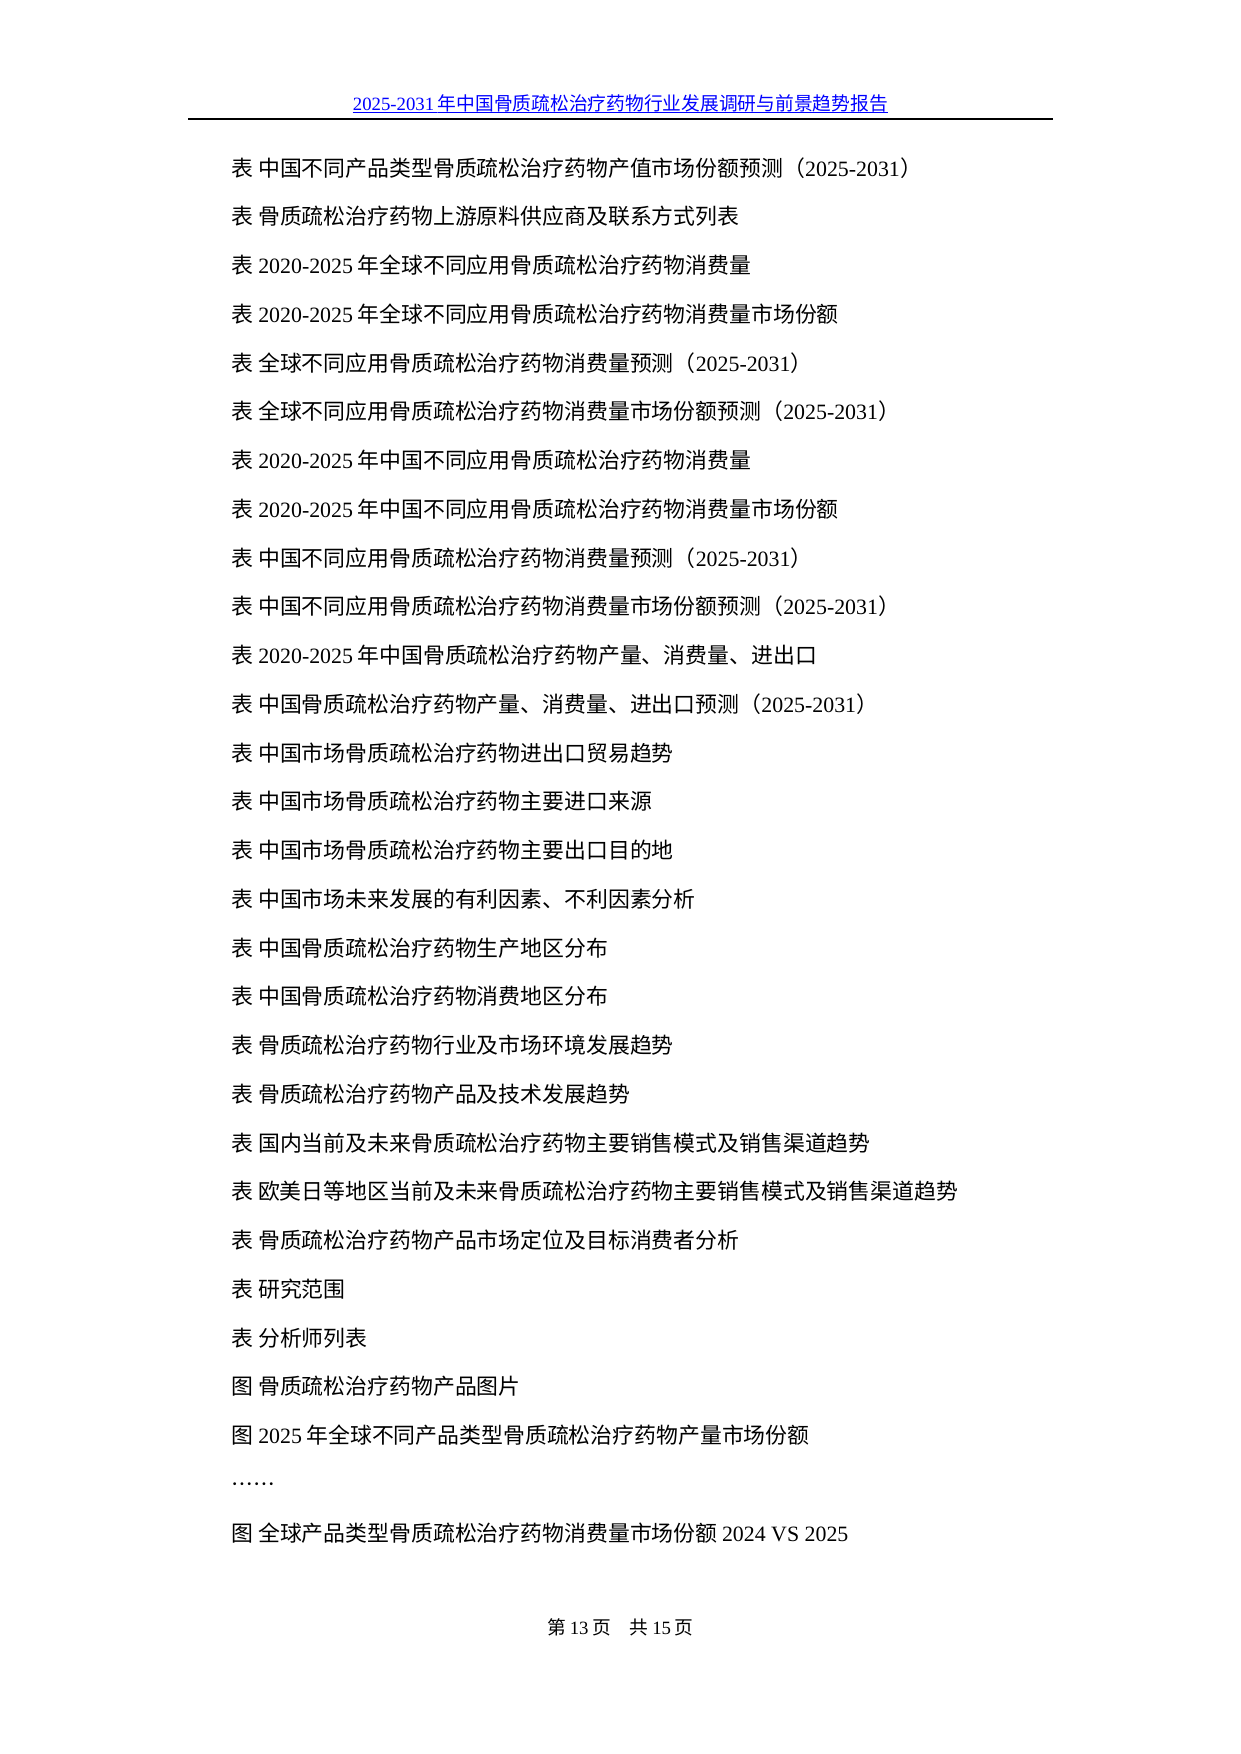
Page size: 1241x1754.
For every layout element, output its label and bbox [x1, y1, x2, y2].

text [187, 150, 1053, 1548]
